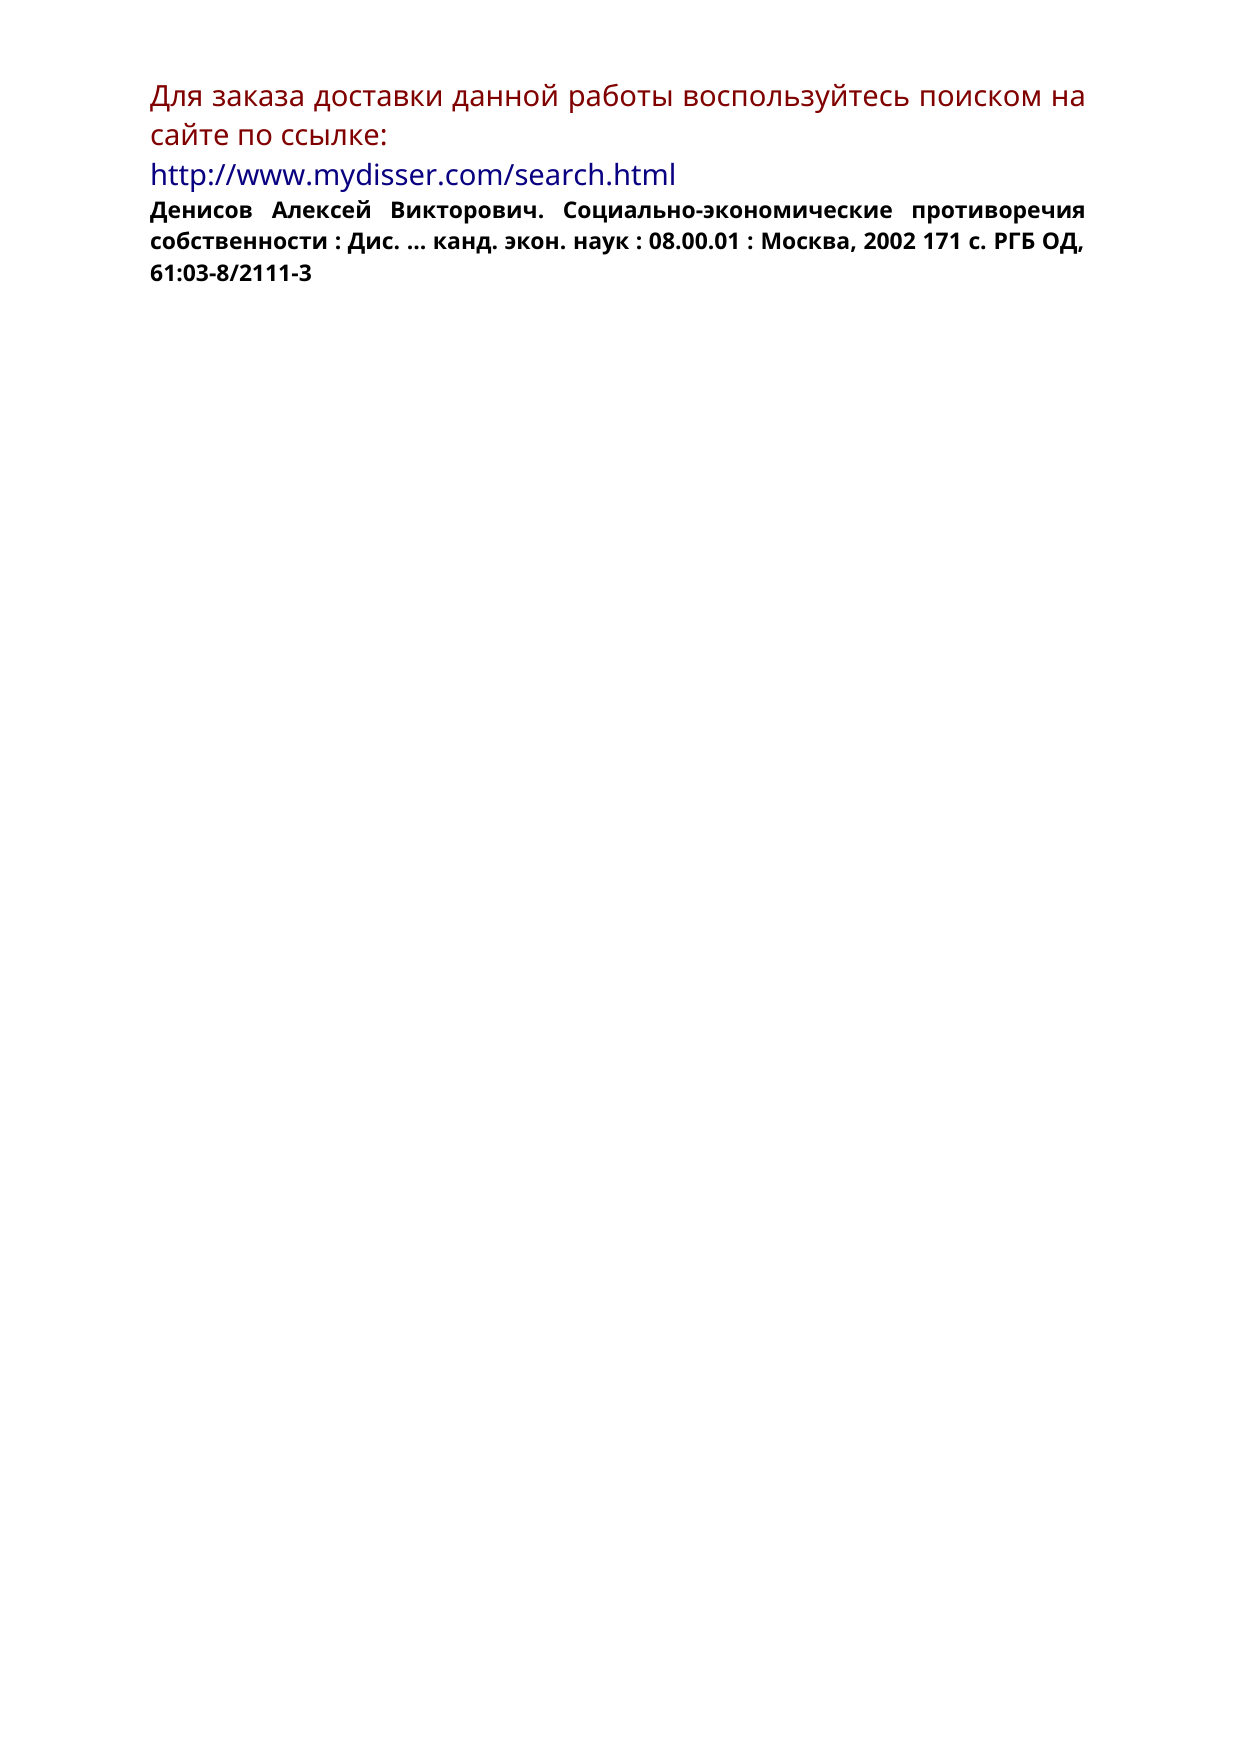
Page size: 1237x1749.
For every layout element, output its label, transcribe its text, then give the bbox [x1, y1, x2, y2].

text Денисов Алексей Викторович. Социально-экономические противоречия собственности : Дис. ... канд. экон. наук : 08.00.01 : Москва, 2002 171 c. РГБ ОД, 61:03-8/2111-3 [150, 194, 1086, 288]
